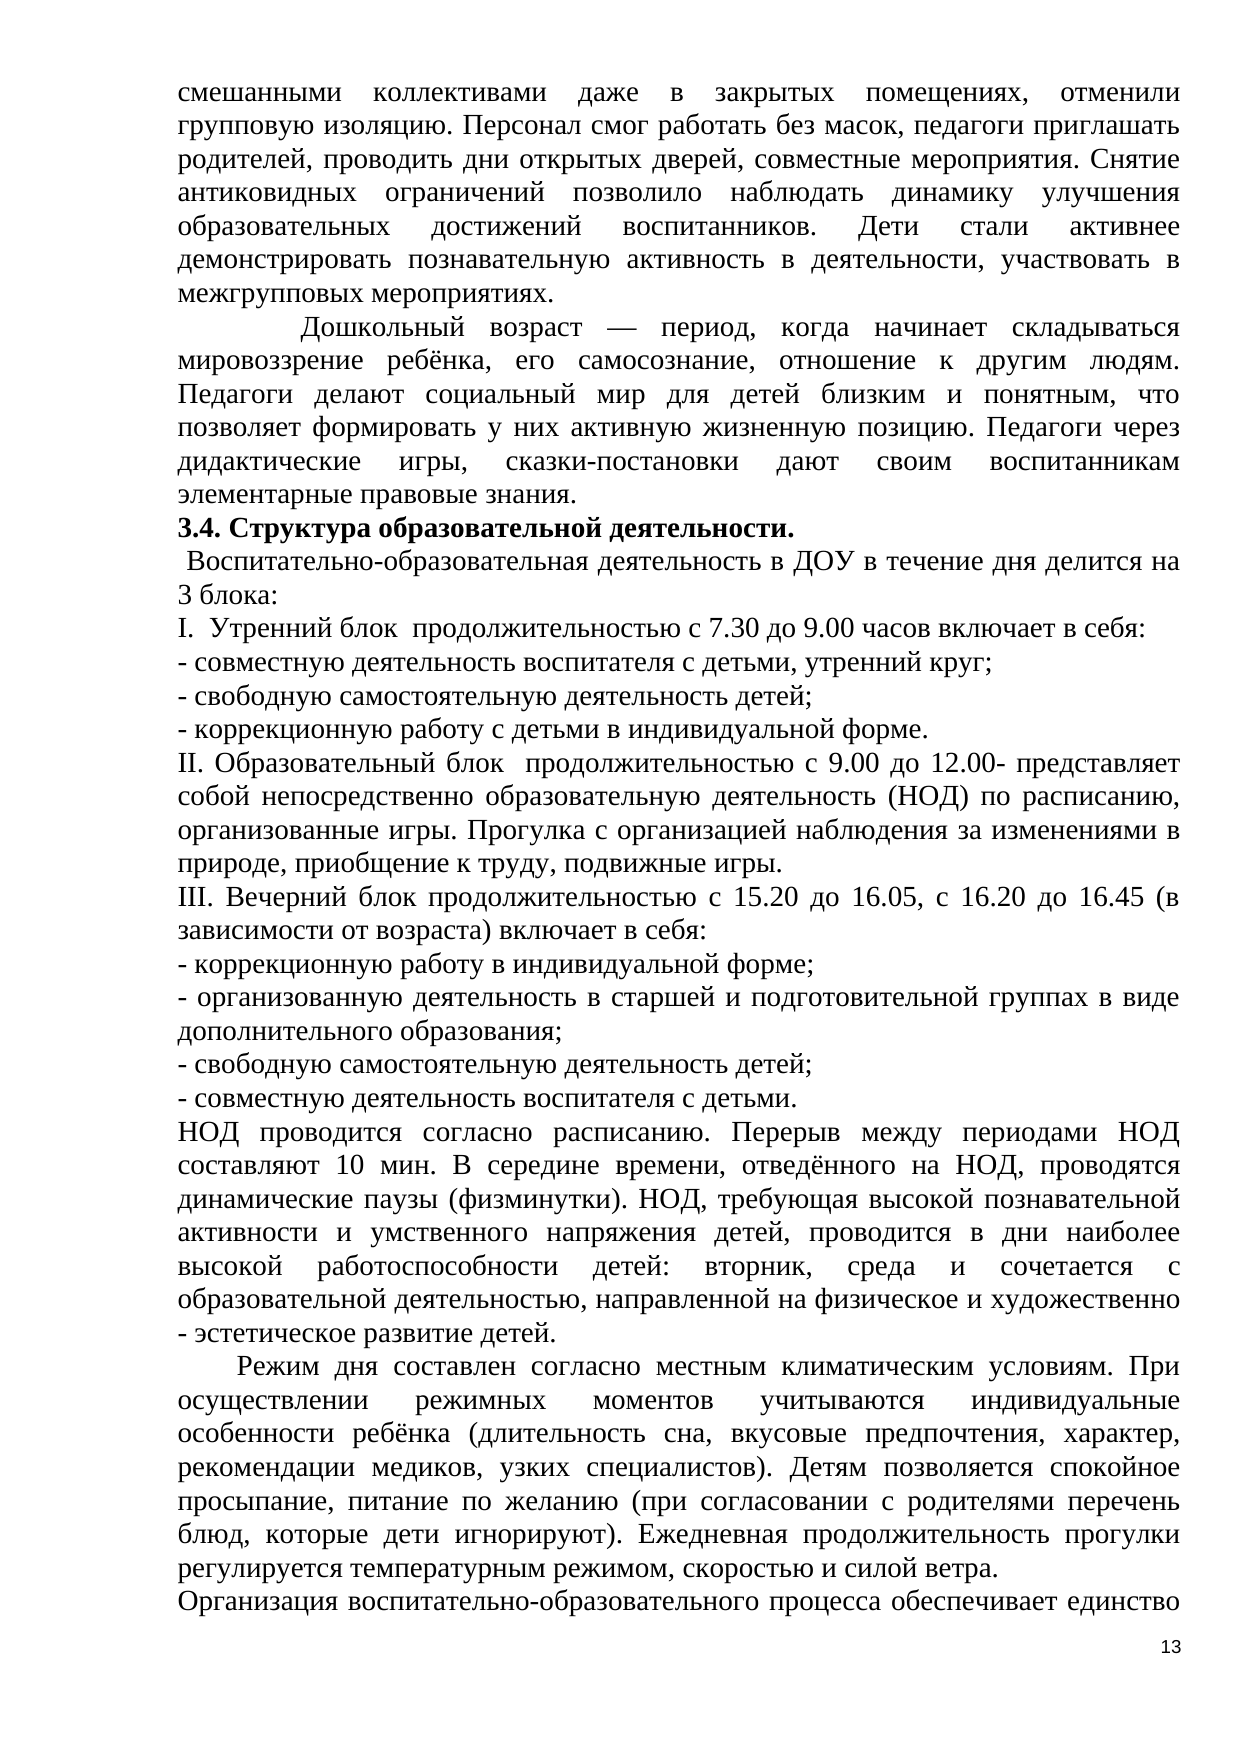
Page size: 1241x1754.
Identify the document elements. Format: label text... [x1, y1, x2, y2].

text - коррекционную работу в индивидуальной форме; [177, 946, 1181, 979]
text Дошкольный возраст — период, когда начинает складываться мировоззрение ребёнка, его самосознание, отношение к другим людям. Педагоги делают социальный мир для детей близким и понятным, что позволяет формировать у них активную жизненную позицию. Педагоги через дидактические игры, сказки-постановки дают своим воспитанникам элементарные правовые знания. [177, 309, 1181, 510]
text НОД проводится согласно расписанию. Перерыв между периодами НОД составляют 10 мин. В середине времени, отведённого на НОД, проводятся динамические паузы (физминутки). НОД, требующая высокой познавательной активности и умственного напряжения детей, проводится в дни наиболее высокой работоспособности детей: вторник, среда и сочетается с образовательной деятельностью, направленной на физическое и художественно - эстетическое развитие детей. [177, 1114, 1181, 1348]
text II. Образовательный блок продолжительностью с 9.00 до 12.00- представляет собой непосредственно образовательную деятельность (НОД) по расписанию, организованные игры. Прогулка с организацией наблюдения за изменениями в природе, приобщение к труду, подвижные игры. [177, 745, 1181, 879]
text - совместную деятельность воспитателя с детьми, утренний круг; [177, 644, 1181, 678]
text Воспитательно-образовательная деятельность в ДОУ в течение дня делится на 3 блока: [177, 543, 1181, 611]
text - коррекционную работу с детьми в индивидуальной форме. [177, 711, 1181, 745]
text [177, 1583, 1181, 1617]
text - совместную деятельность воспитателя с детьми. [177, 1080, 1181, 1114]
text - организованную деятельность в старшей и подготовительной группах в виде дополнительного образования; [177, 979, 1181, 1047]
text - свободную самостоятельную деятельность детей; [177, 1047, 1181, 1080]
text 3.4. Структура образовательной деятельности. [177, 510, 1181, 543]
text III. Вечерний блок продолжительностью с 15.20 до 16.05, с 16.20 до 16.45 (в зависимости от возраста) включает в себя: [177, 879, 1181, 946]
text I. Утренний блок продолжительностью с 7.30 до 9.00 часов включает в себя: [177, 611, 1181, 644]
text - свободную самостоятельную деятельность детей; [177, 678, 1181, 711]
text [177, 74, 1181, 309]
text Режим дня составлен согласно местным климатическим условиям. При осуществлении режимных моментов учитываются индивидуальные особенности ребёнка (длительность сна, вкусовые предпочтения, характер, рекомендации медиков, узких специалистов). Детям позволяется спокойное просыпание, питание по желанию (при согласовании с родителями перечень блюд, которые дети игнорируют). Ежедневная продолжительность прогулки регулируется температурным режимом, скоростью и силой ветра. [177, 1348, 1181, 1583]
